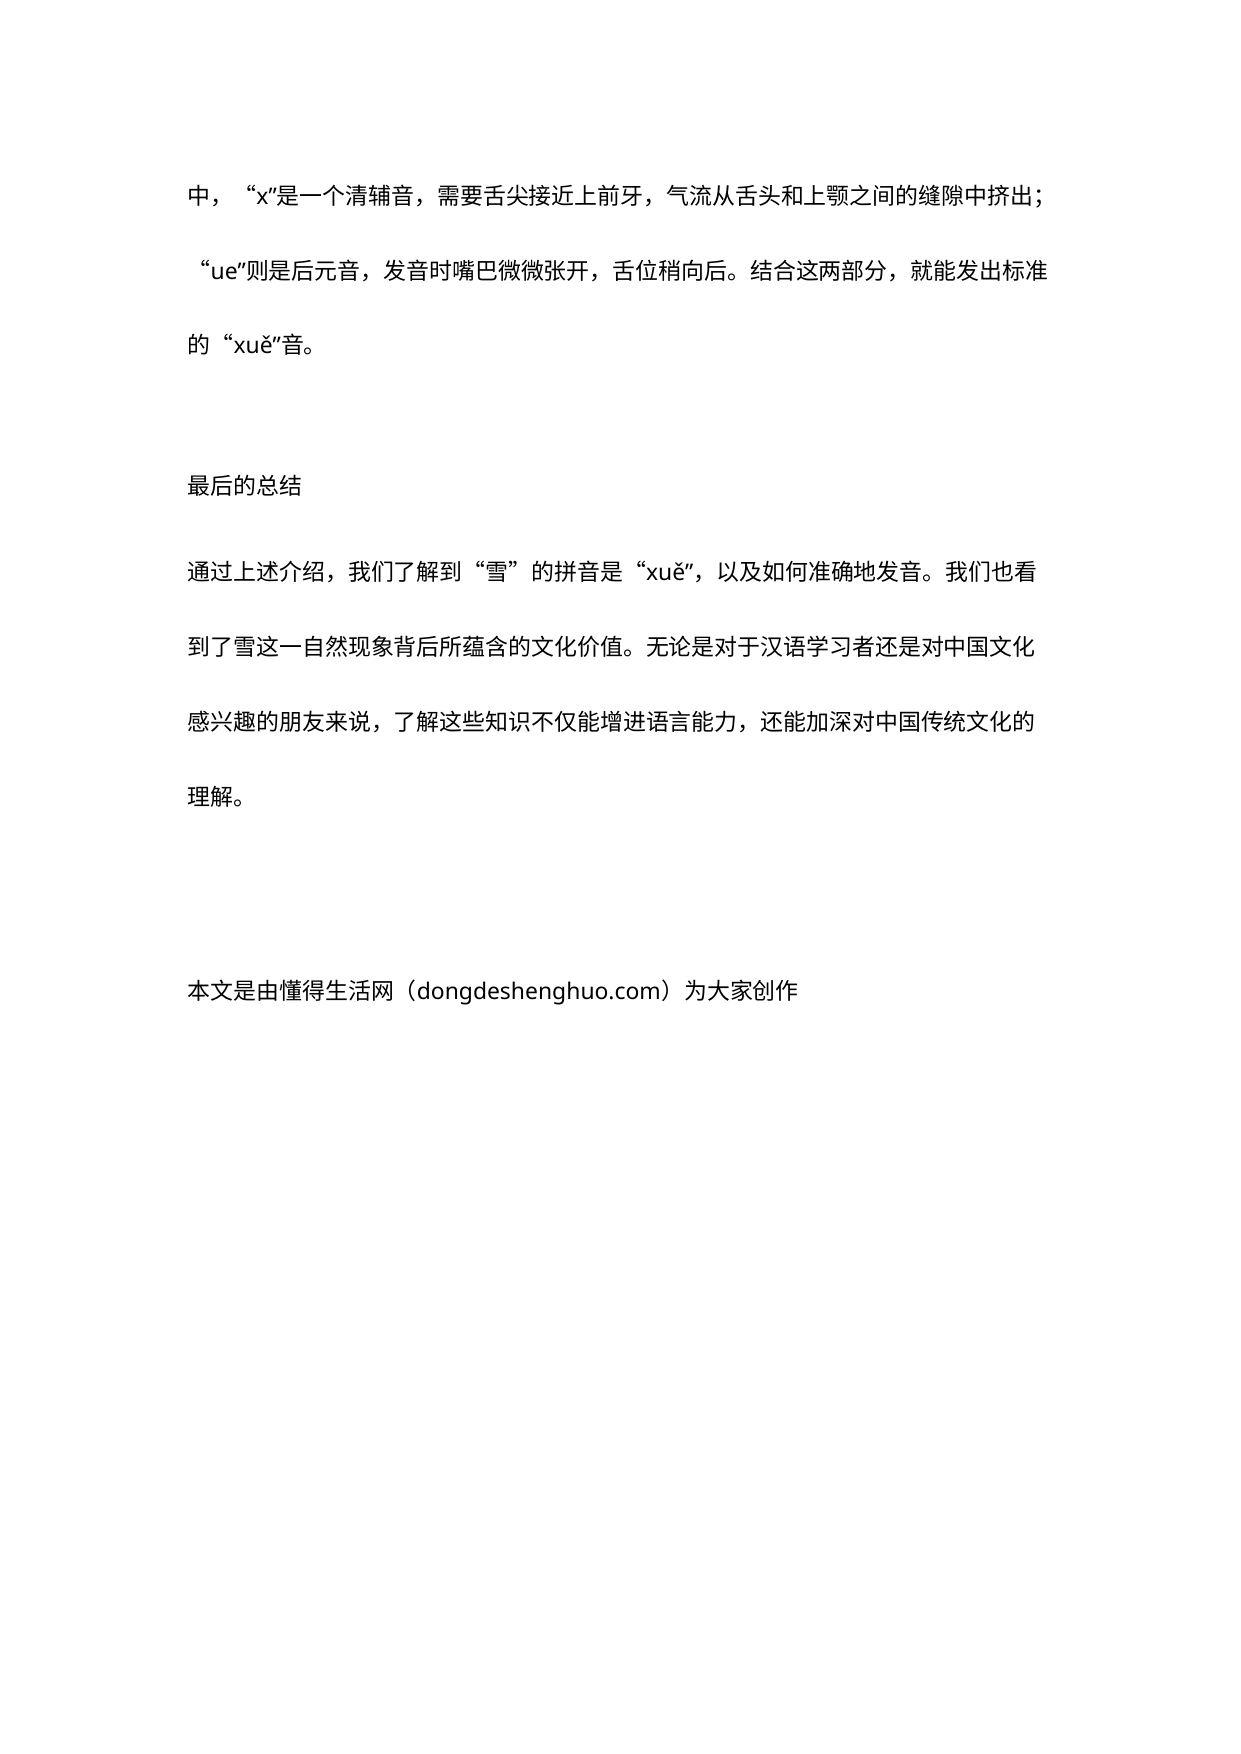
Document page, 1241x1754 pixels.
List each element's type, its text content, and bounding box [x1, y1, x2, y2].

text 本文是由懂得生活网（dongdeshenghuo.com）为大家创作 [187, 957, 1053, 1022]
text 最后的总结 [187, 452, 1053, 517]
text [187, 162, 1053, 376]
text 通过上述介绍，我们了解到“雪”的拼音是“xuě”，以及如何准确地发音。我们也看到了雪这一自然现象背后所蕴含的文化价值。无论是对于汉语学习者还是对中国文化感兴趣的朋友来说，了解这些知识不仅能增进语言能力，还能加深对中国传统文化的理解。 [187, 538, 1053, 827]
